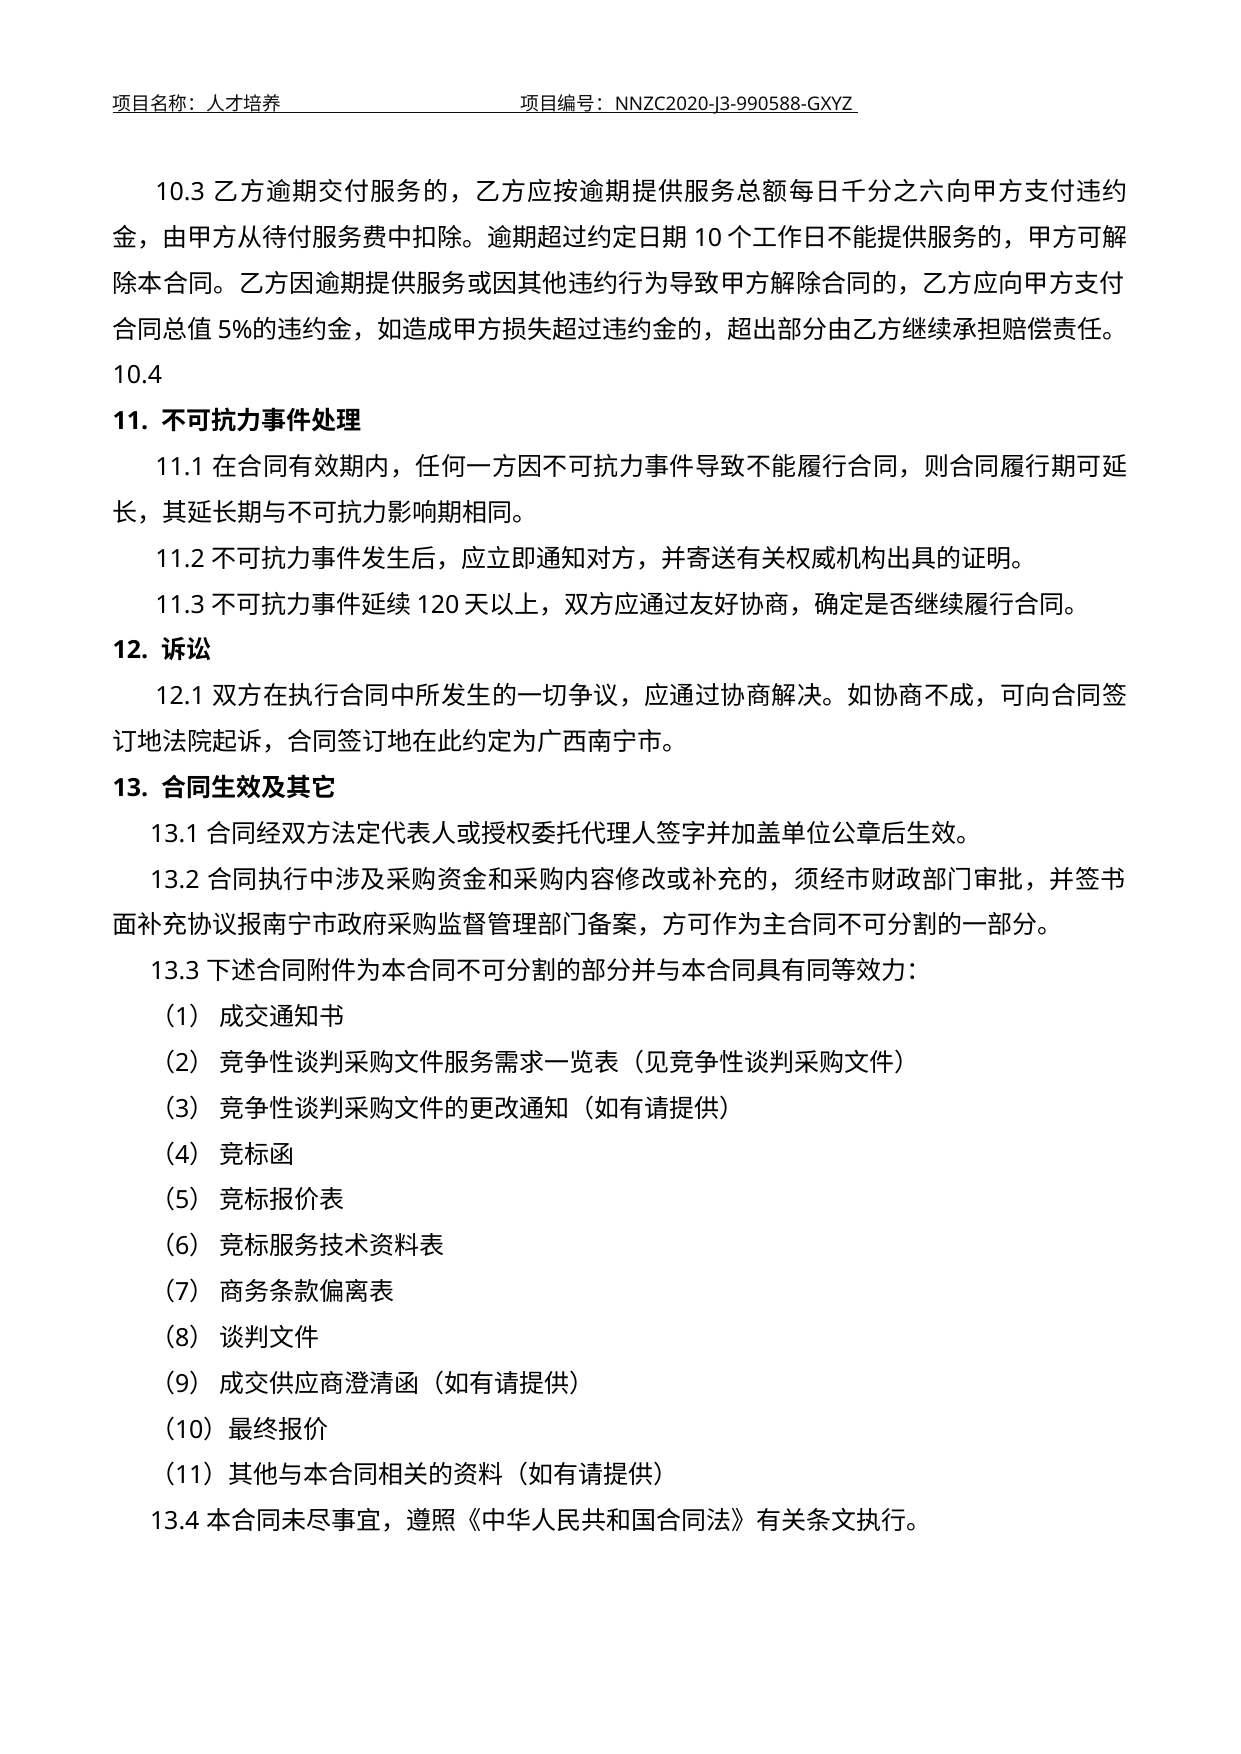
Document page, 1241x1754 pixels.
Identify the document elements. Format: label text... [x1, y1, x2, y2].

text 13.3 下述合同附件为本合同不可分割的部分并与本合同具有同等效力： [112, 941, 1128, 987]
text （4） 竞标函 [112, 1124, 1128, 1170]
text （2） 竞争性谈判采购文件服务需求一览表（见竞争性谈判采购文件） [112, 1033, 1128, 1079]
text 10.3 乙方逾期交付服务的，乙方应按逾期提供服务总额每日千分之六向甲方支付违约金，由甲方从待付服务费中扣除。逾期超过约定日期10个工作日不能提供服务的，甲方可解除本合同。乙方因逾期提供服务或因其他违约行为导致甲方解除合同的，乙方应向甲方支付合同总值5%的违约金，如造成甲方损失超过违约金的，超出部分由乙方继续承担赔偿责任。 [112, 162, 1128, 345]
text （9） 成交供应商澄清函（如有请提供） [112, 1354, 1128, 1399]
text 13.2 合同执行中涉及采购资金和采购内容修改或补充的，须经市财政部门审批，并签书面补充协议报南宁市政府采购监督管理部门备案，方可作为主合同不可分割的一部分。 [112, 849, 1128, 941]
text 12. 诉讼 [112, 620, 1128, 666]
text 11. 不可抗力事件处理 [112, 391, 1128, 437]
text 13. 合同生效及其它 [112, 758, 1128, 804]
text 11.1 在合同有效期内，任何一方因不可抗力事件导致不能履行合同，则合同履行期可延长，其延长期与不可抗力影响期相同。 [112, 437, 1128, 529]
text 12.1 双方在执行合同中所发生的一切争议，应通过协商解决。如协商不成，可向合同签订地法院起诉，合同签订地在此约定为广西南宁市。 [112, 666, 1128, 758]
text （5） 竞标报价表 [112, 1170, 1128, 1216]
text （1） 成交通知书 [112, 987, 1128, 1033]
text （8） 谈判文件 [112, 1308, 1128, 1354]
text （11）其他与本合同相关的资料（如有请提供） [112, 1445, 1128, 1491]
text 11.3 不可抗力事件延续120天以上，双方应通过友好协商，确定是否继续履行合同。 [112, 574, 1128, 620]
text （7） 商务条款偏离表 [112, 1262, 1128, 1308]
text （6） 竞标服务技术资料表 [112, 1216, 1128, 1262]
text （3） 竞争性谈判采购文件的更改通知（如有请提供） [112, 1079, 1128, 1124]
text 13.1 合同经双方法定代表人或授权委托代理人签字并加盖单位公章后生效。 [112, 804, 1128, 849]
text 13.4 本合同未尽事宜，遵照《中华人民共和国合同法》有关条文执行。 [112, 1491, 1128, 1537]
text 10.4 [112, 345, 1128, 391]
text 11.2 不可抗力事件发生后，应立即通知对方，并寄送有关权威机构出具的证明。 [112, 529, 1128, 574]
text （10）最终报价 [112, 1399, 1128, 1445]
